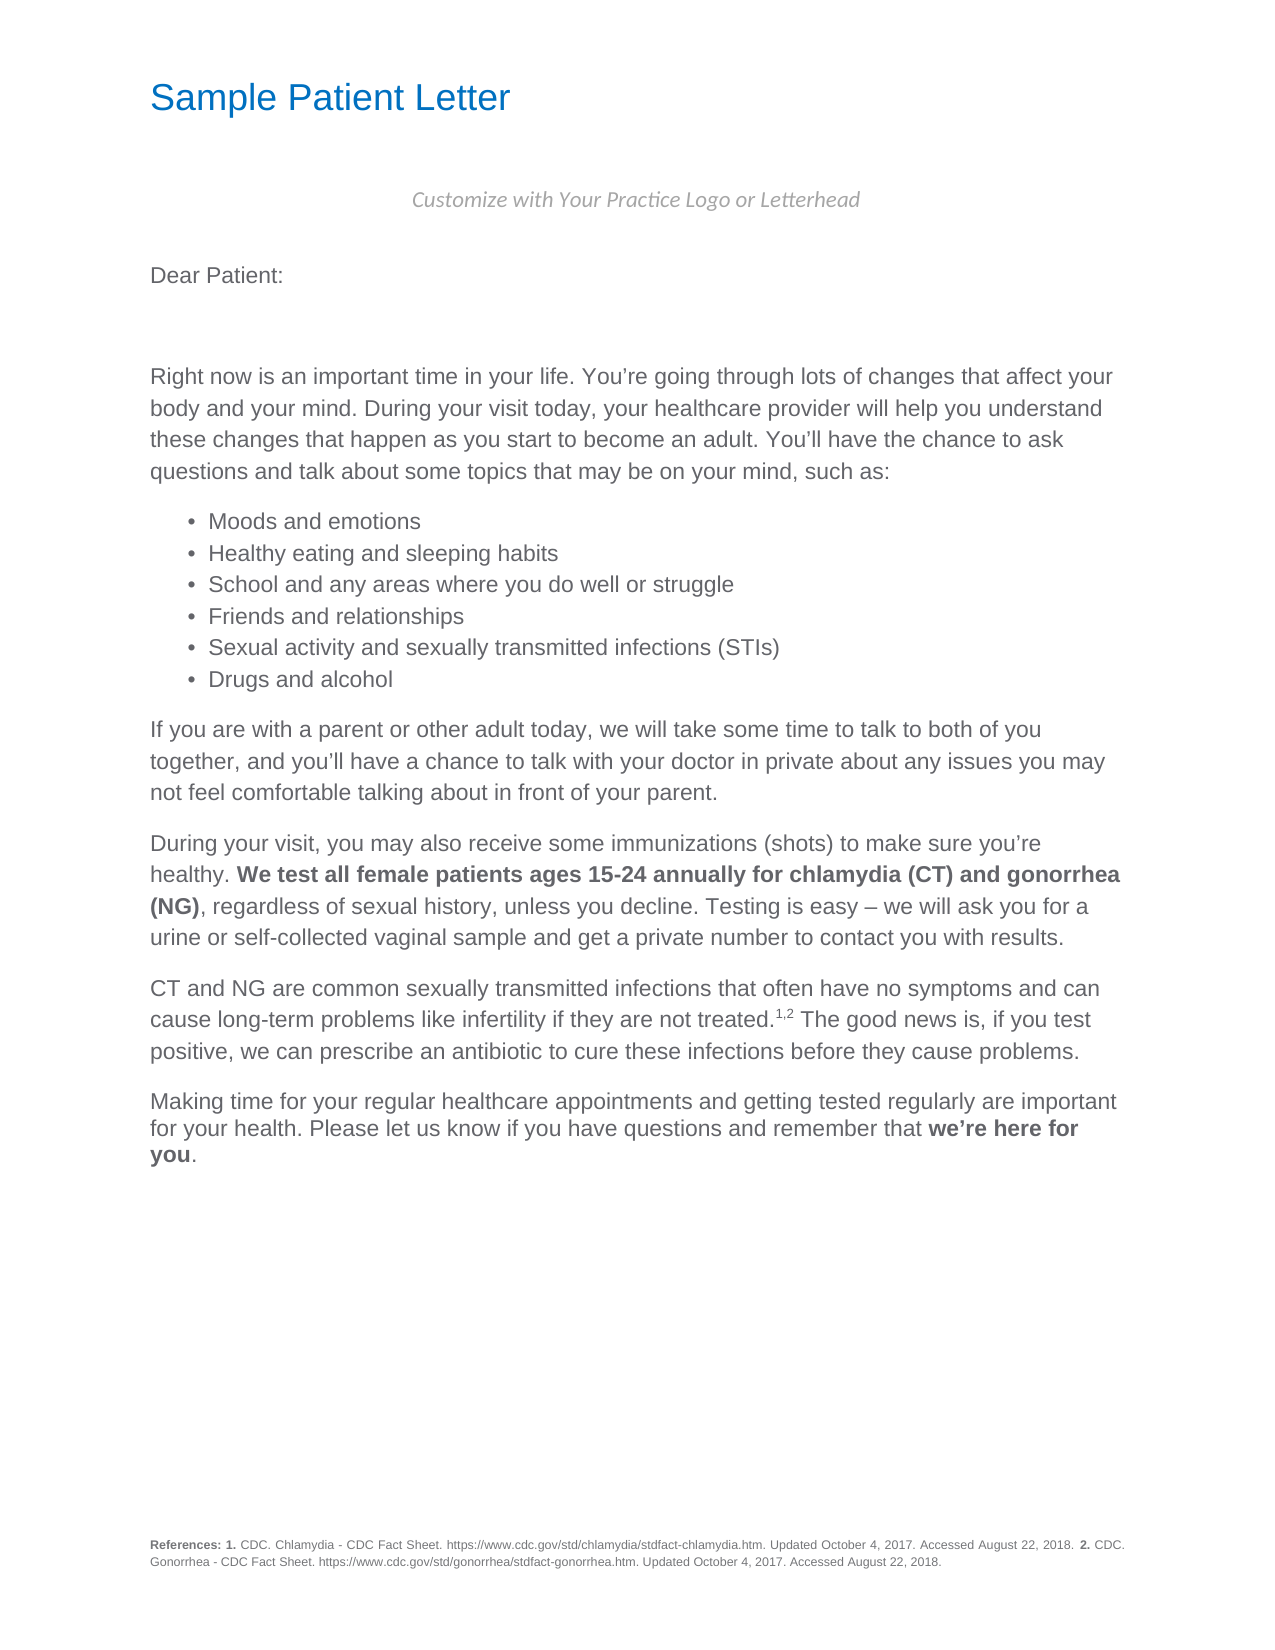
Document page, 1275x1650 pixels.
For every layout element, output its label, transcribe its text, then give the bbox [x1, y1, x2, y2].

text • Friends and relationships [187, 603, 1125, 629]
text Making time for your regular healthcare appointments and getting tested regularly are important for your health. Please let us know if you have questions and remember that we’re here for you. [150, 1088, 1125, 1167]
text • Moods and emotions [187, 508, 1125, 534]
text During your visit, you may also receive some immunizations (shots) to make sure you’re healthy. We test all female patients ages 15-24 annually for chlamydia (CT) and gonorrhea (NG), regardless of sexual history, unless you decline. Testing is easy – we will ask you for a urine or self-collected vaginal sample and get a private number to contact you with results. [150, 830, 1125, 951]
text Right now is an important time in your life. You’re going through lots of changes that affect your body and your mind. During your visit today, your healthcare provider will help you understand these changes that happen as you start to become an adult. You’ll have the chance to ask questions and talk about some topics that may be on your mind, such as: [150, 363, 1125, 484]
text • Sexual activity and sexually transmitted infections (STIs) [187, 634, 1125, 661]
text • Drugs and alcohol [187, 666, 1125, 692]
text Dear Patient: [150, 262, 1125, 289]
text CT and NG are common sexually transmitted infections that often have no symptoms and can cause long-term problems like infertility if they are not treated.1,2 The good news is, if you test positive, we can prescribe an antibiotic to cure these infections before they cause problems. [150, 975, 1125, 1064]
text • School and any areas where you do well or struggle [187, 571, 1125, 598]
text • Healthy eating and sleeping habits [187, 540, 1125, 566]
text If you are with a parent or other adult today, we will take some time to talk to both of you together, and you’ll have a chance to talk with your doctor in private about any issues you may not feel comfortable talking about in front of your parent. [150, 716, 1125, 806]
